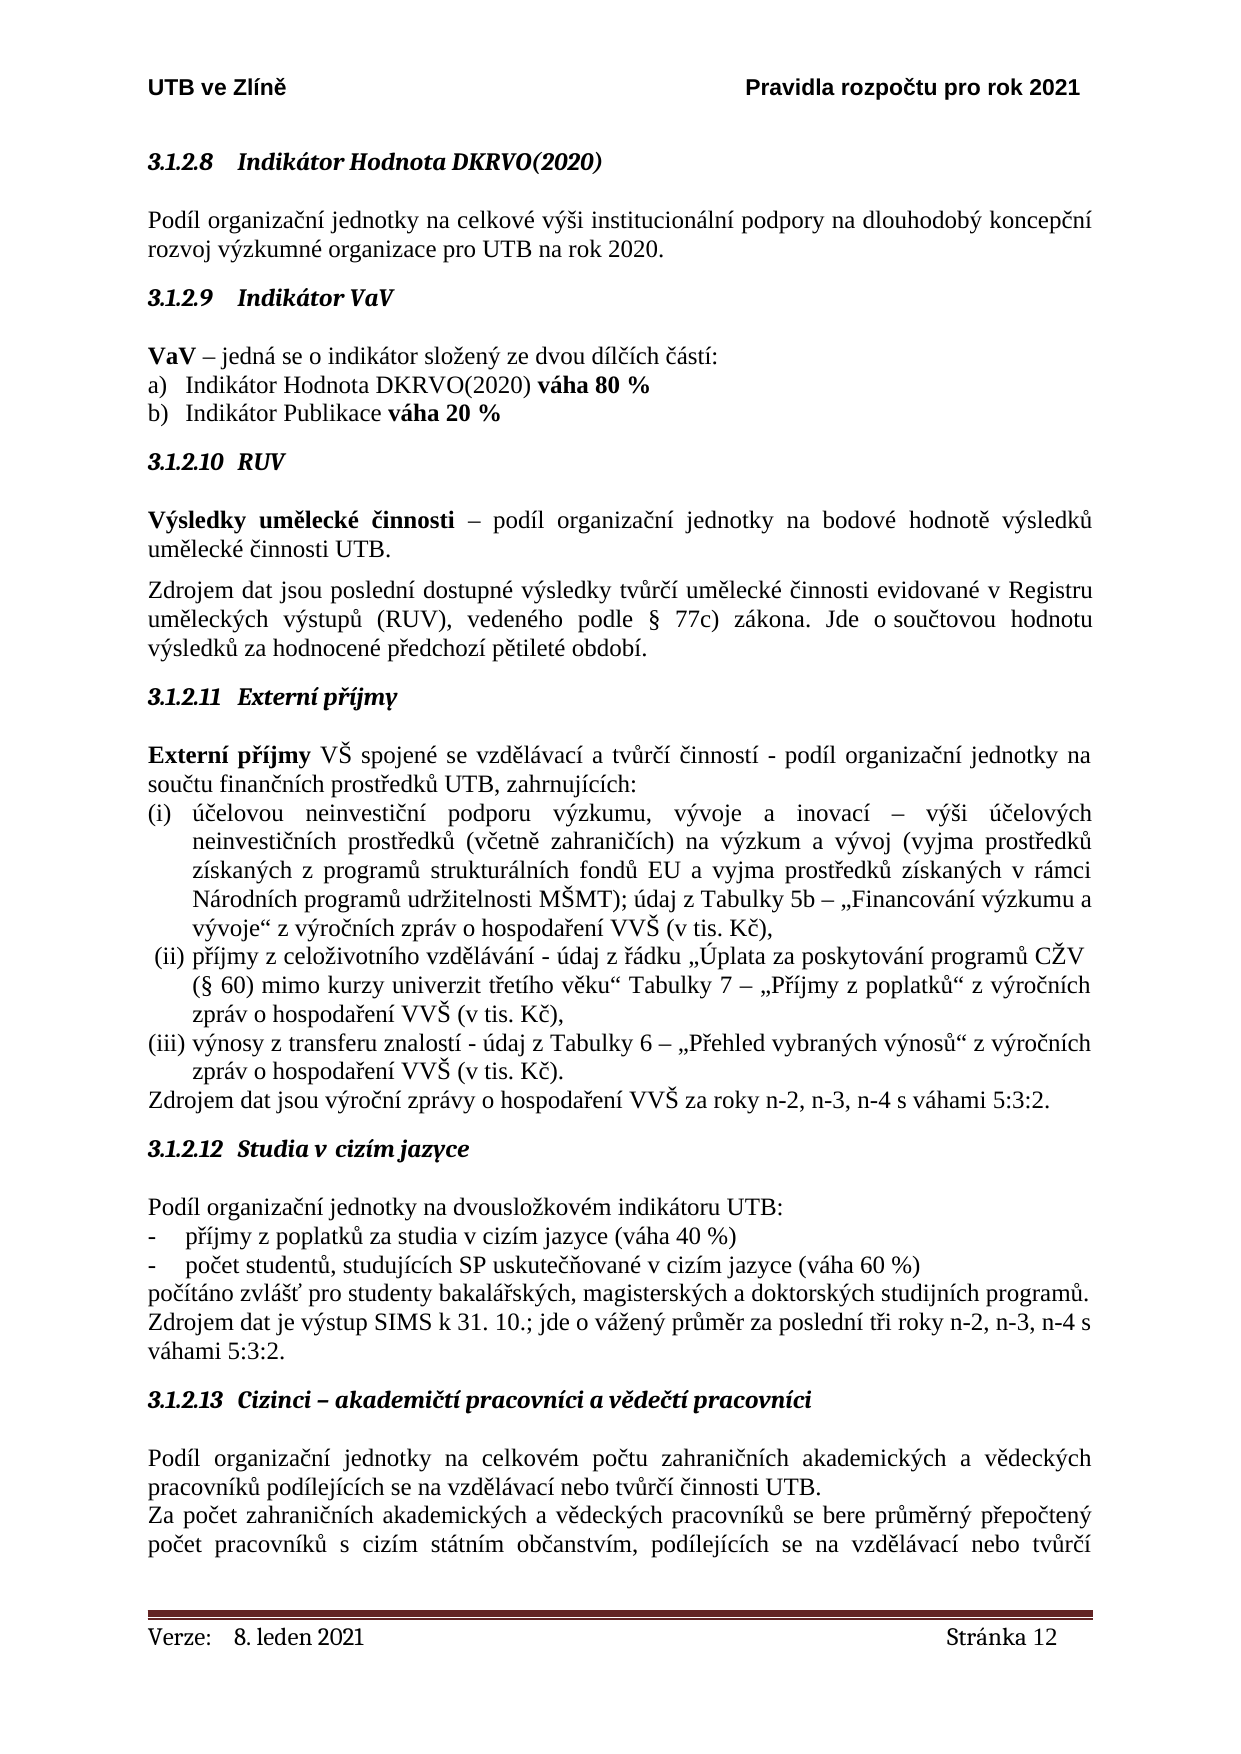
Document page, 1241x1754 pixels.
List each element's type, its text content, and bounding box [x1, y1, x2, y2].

list Výsledky umělecké činnosti – podíl organizační jednotky na bodové hodnotě výsledků umělecké činnosti UTB. [148, 506, 1093, 563]
text Zdrojem dat jsou výroční zprávy o hospodaření VVŠ za roky n-2, n-3, n-4 s váhami 5:3:2. [148, 1085, 1093, 1114]
text Podíl organizační jednotky na celkovém počtu zahraničních akademických a vědeckých pracovníků podílejících se na vzdělávací nebo tvůrčí činnosti UTB. [148, 1443, 1093, 1501]
list Indikátor Publikace váha 20 % [148, 398, 1093, 427]
text Podíl organizační jednotky na dvousložkovém indikátoru UTB: [148, 1192, 1093, 1221]
text (ii) příjmy z celoživotního vzdělávání - údaj z řádku „Úplata za poskytování programů CŽV (§ 60) mimo kurzy univerzit třetího věku“ Tabulky 7 – „Příjmy z poplatků“ z výročních zpráv o hospodaření VVŠ (v tis. Kč), [148, 941, 1093, 1028]
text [148, 1501, 1093, 1558]
text (iii) výnosy z transferu znalostí - údaj z Tabulky 6 – „Přehled vybraných výnosů“ z výročních zpráv o hospodaření VVŠ (v tis. Kč). [148, 1028, 1093, 1085]
text Podíl organizační jednotky na celkové výši institucionální podpory na dlouhodobý koncepční rozvoj výzkumné organizace pro UTB na rok 2020. [148, 205, 1093, 263]
subtitle Indikátor VaV [148, 283, 1093, 312]
text VaV – jedná se o indikátor složený ze dvou dílčích částí: [148, 341, 1093, 370]
list Indikátor Hodnota DKRVO(2020) váha 80 % [148, 370, 1093, 398]
list příjmy z poplatků za studia v cizím jazyce (váha 40 %) [148, 1221, 1093, 1250]
text Externí příjmy VŠ spojené se vzdělávací a tvůrčí činností - podíl organizační jednotky na součtu finančních prostředků UTB, zahrnujících: [148, 740, 1093, 798]
text Zdrojem dat je výstup SIMS k 31. 10.; jde o vážený průměr za poslední tři roky n-2, n-3, n-4 s váhami 5:3:2. [148, 1307, 1093, 1365]
text Zdrojem dat jsou poslední dostupné výsledky tvůrčí umělecké činnosti evidované v Registru uměleckých výstupů (RUV), vedeného podle § 77c) zákona. Jde o součtovou hodnotu výsledků za hodnocené předchozí pětileté období. [148, 576, 1093, 662]
subtitle Indikátor Hodnota DKRVO(2020) [148, 148, 1093, 176]
subtitle Externí příjmy [148, 683, 1093, 711]
text počítáno zvlášť pro studenty bakalářských, magisterských a doktorských studijních programů. [148, 1278, 1093, 1307]
subtitle Studia v cizím jazyce [148, 1135, 1093, 1163]
list účelovou neinvestiční podporu výzkumu, vývoje a inovací – výši účelových neinvestičních prostředků (včetně zahraničích) na výzkum a vývoj (vyjma prostředků získaných z programů strukturálních fondů EU a vyjma prostředků získaných v rámci Národních programů udržitelnosti MŠMT); údaj z Tabulky 5b – „Financování výzkumu a vývoje“ z výročních zpráv o hospodaření VVŠ (v tis. Kč), [148, 798, 1093, 941]
subtitle Cizinci – akademičtí pracovníci a vědečtí pracovníci [148, 1386, 1093, 1414]
list počet studentů, studujících SP uskutečňované v cizím jazyce (váha 60 %) [148, 1250, 1093, 1278]
subtitle RUV [148, 448, 1093, 477]
